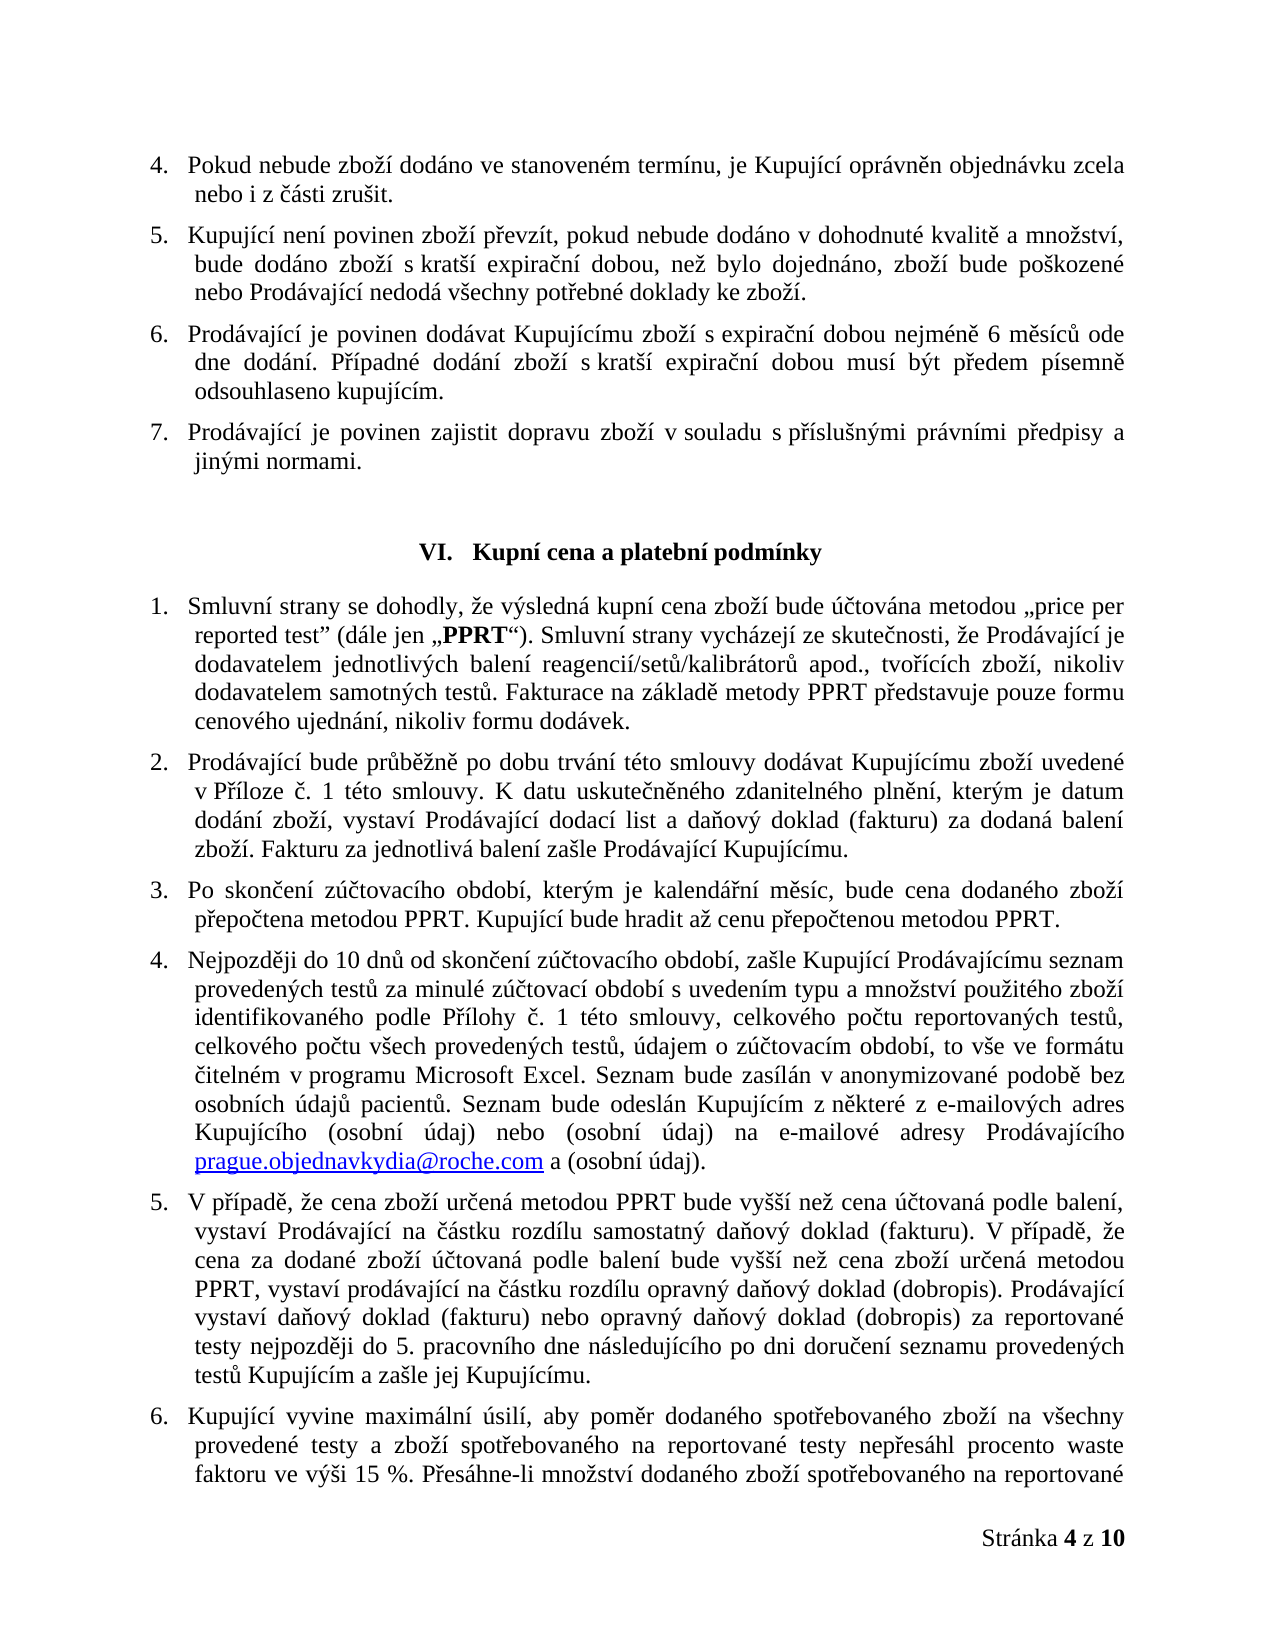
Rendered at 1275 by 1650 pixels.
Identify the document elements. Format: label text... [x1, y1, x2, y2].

list Kupující není povinen zboží převzít, pokud nebude dodáno v dohodnuté kvalitě a množství, bude dodáno zboží s kratší expirační dobou, než bylo dojednáno, zboží bude poškozené nebo Prodávající nedodá všechny potřebné doklady ke zboží. [150, 220, 1125, 306]
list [150, 1401, 1125, 1487]
list Prodávající je povinen zajistit dopravu zboží v souladu s příslušnými právními předpisy a jinými normami. [150, 417, 1125, 475]
list V případě, že cena zboží určená metodou PPRT bude vyšší než cena účtovaná podle balení, vystaví Prodávající na částku rozdílu samostatný daňový doklad (fakturu). V případě, že cena za dodané zboží účtovaná podle balení bude vyšší než cena zboží určená metodou PPRT, vystaví prodávající na částku rozdílu opravný daňový doklad (dobropis). Prodávající vystaví daňový doklad (fakturu) nebo opravný daňový doklad (dobropis) za reportované testy nejpozději do 5. pracovního dne následujícího po dni doručení seznamu provedených testů Kupujícím a zašle jej Kupujícímu. [150, 1187, 1125, 1389]
list Po skončení zúčtovacího období, kterým je kalendářní měsíc, bude cena dodaného zboží přepočtena metodou PPRT. Kupující bude hradit až cenu přepočtenou metodou PPRT. [150, 875, 1125, 932]
list Prodávající je povinen dodávat Kupujícímu zboží s expirační dobou nejméně 6 měsíců ode dne dodání. Případné dodání zboží s kratší expirační dobou musí být předem písemně odsouhlaseno kupujícím. [150, 319, 1125, 405]
list Prodávající bude průběžně po dobu trvání této smlouvy dodávat Kupujícímu zboží uvedené v Příloze č. 1 této smlouvy. K datu uskutečněného zdanitelného plnění, kterým je datum dodání zboží, vystaví Prodávající dodací list a daňový doklad (fakturu) za dodaná balení zboží. Fakturu za jednotlivá balení zašle Prodávající Kupujícímu. [150, 747, 1125, 862]
list Pokud nebude zboží dodáno ve stanoveném termínu, je Kupující oprávněn objednávku zcela nebo i z části zrušit. [150, 150, 1125, 207]
list Nejpozději do 10 dnů od skončení zúčtovacího období, zašle Kupující Prodávajícímu seznam provedených testů za minulé zúčtovací období s uvedením typu a množství použitého zboží identifikovaného podle Přílohy č. 1 této smlouvy, celkového počtu reportovaných testů, celkového počtu všech provedených testů, údajem o zúčtovacím období, to vše ve formátu čitelném v programu Microsoft Excel. Seznam bude zasílán v anonymizované podobě bez osobních údajů pacientů. Seznam bude odeslán Kupujícím z některé z e-mailových adres Kupujícího (osobní údaj) nebo (osobní údaj) na e-mailové adresy Prodávajícího prague.objednavkydia@roche.com a (osobní údaj). [150, 945, 1125, 1175]
list Smluvní strany se dohodly, že výsledná kupní cena zboží bude účtována metodou „price per reported test” (dále jen „PPRT“). Smluvní strany vycházejí ze skutečnosti, že Prodávající je dodavatelem jednotlivých balení reagencií/setů/kalibrátorů apod., tvořících zboží, nikoliv dodavatelem samotných testů. Fakturace na základě metody PPRT představuje pouze formu cenového ujednání, nikoliv formu dodávek. [150, 591, 1125, 735]
list Kupní cena a platební podmínky [150, 537, 1125, 566]
